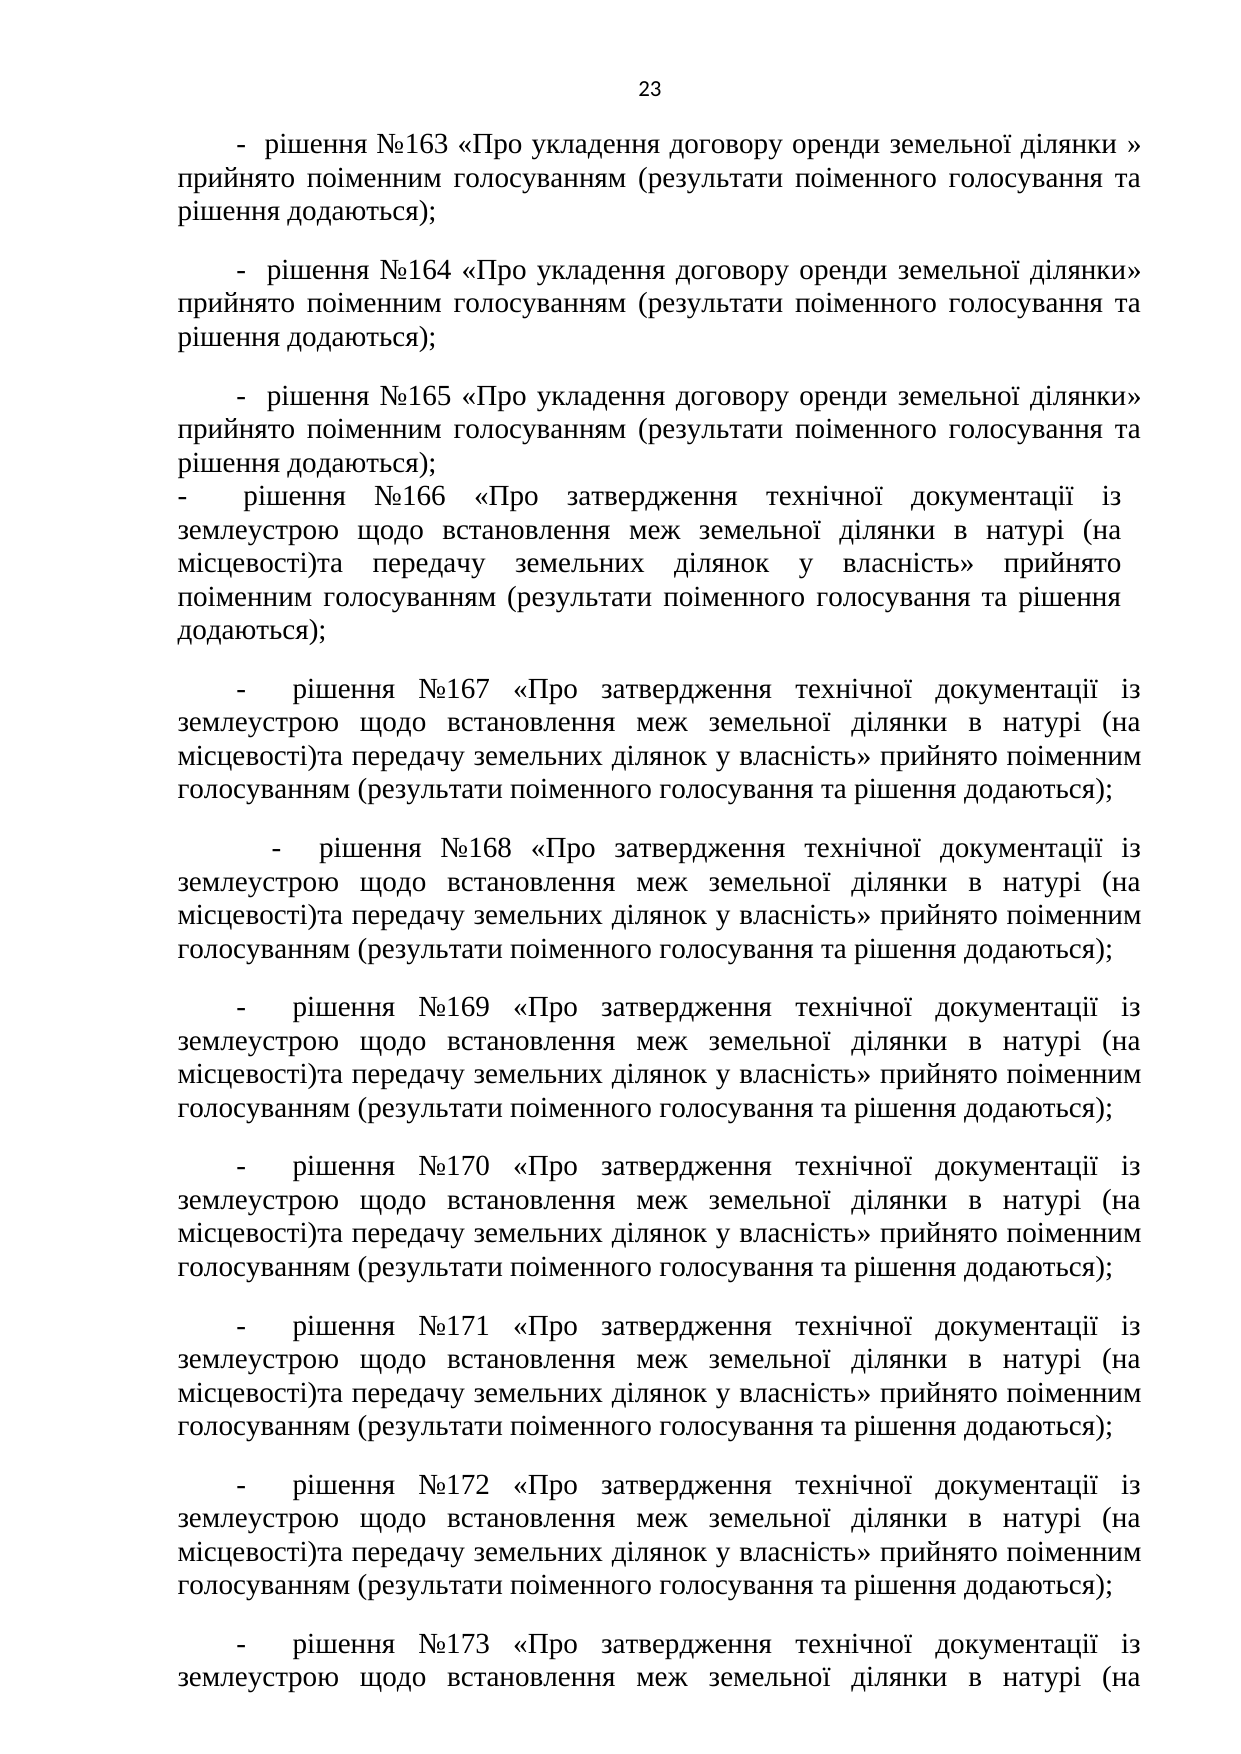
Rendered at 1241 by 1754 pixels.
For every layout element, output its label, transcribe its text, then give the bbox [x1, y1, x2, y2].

text - рішення №164 «Про укладення договору оренди земельної ділянки» прийнято поіменним голосуванням (результати поіменного голосування та рішення додаються); [177, 252, 1141, 353]
text - рішення №172 «Про затвердження технічної документації із землеустрою щодо встановлення меж земельної ділянки в натурі (на місцевості)та передачу земельних ділянок у власність» прийнято поіменним голосуванням (результати поіменного голосування та рішення додаються); [177, 1467, 1141, 1601]
text - рішення №166 «Про затвердження технічної документації із землеустрою щодо встановлення меж земельної ділянки в натурі (на місцевості)та передачу земельних ділянок у власність» прийнято поіменним голосуванням (результати поіменного голосування та рішення додаються); [177, 478, 1122, 646]
text - рішення №163 «Про укладення договору оренди земельної ділянки » прийнято поіменним голосуванням (результати поіменного голосування та рішення додаються); [177, 126, 1141, 227]
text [177, 1626, 1141, 1693]
text - рішення №170 «Про затвердження технічної документації із землеустрою щодо встановлення меж земельної ділянки в натурі (на місцевості)та передачу земельних ділянок у власність» прийнято поіменним голосуванням (результати поіменного голосування та рішення додаються); [177, 1148, 1141, 1283]
text - рішення №169 «Про затвердження технічної документації із землеустрою щодо встановлення меж земельної ділянки в натурі (на місцевості)та передачу земельних ділянок у власність» прийнято поіменним голосуванням (результати поіменного голосування та рішення додаються); [177, 989, 1141, 1123]
text - рішення №165 «Про укладення договору оренди земельної ділянки» прийнято поіменним голосуванням (результати поіменного голосування та рішення додаються); [177, 378, 1141, 478]
text - рішення №168 «Про затвердження технічної документації із землеустрою щодо встановлення меж земельної ділянки в натурі (на місцевості)та передачу земельних ділянок у власність» прийнято поіменним голосуванням (результати поіменного голосування та рішення додаються); [177, 830, 1141, 964]
text - рішення №167 «Про затвердження технічної документації із землеустрою щодо встановлення меж земельної ділянки в натурі (на місцевості)та передачу земельних ділянок у власність» прийнято поіменним голосуванням (результати поіменного голосування та рішення додаються); [177, 671, 1141, 805]
text - рішення №171 «Про затвердження технічної документації із землеустрою щодо встановлення меж земельної ділянки в натурі (на місцевості)та передачу земельних ділянок у власність» прийнято поіменним голосуванням (результати поіменного голосування та рішення додаються); [177, 1308, 1141, 1442]
